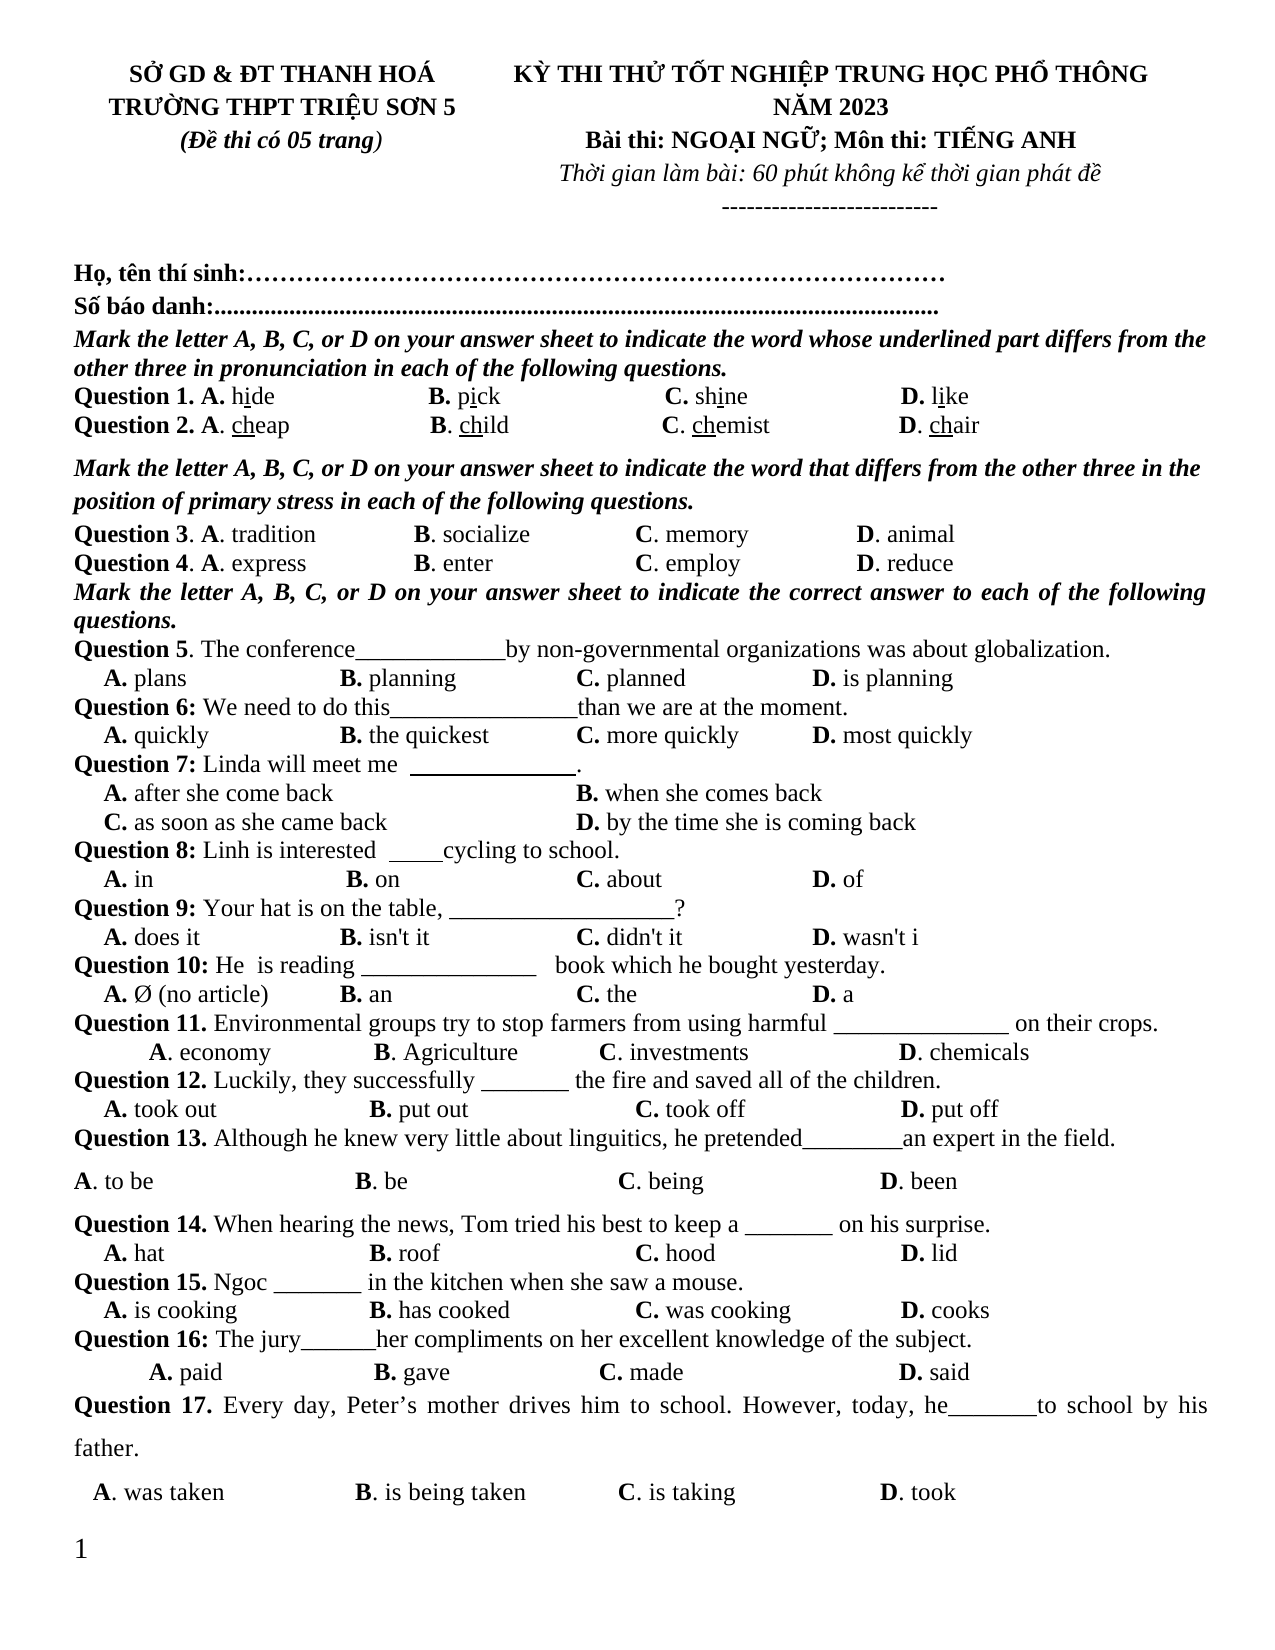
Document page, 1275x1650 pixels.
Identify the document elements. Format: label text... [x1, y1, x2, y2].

text Question 16: The jury______her compliments on her excellent knowledge of the subject. [74, 1324, 1211, 1353]
text C. as soon as she came back D. by the time she is coming back [73, 807, 1205, 836]
text A. was taken B. is being taken C. is taking D. took [74, 1477, 1211, 1505]
text A. Ø (no article) B. an C. the D. a [73, 979, 1205, 1008]
text Question 11. Environmental groups try to stop farmers from using harmful ______________ on their crops. [74, 1008, 1211, 1037]
text Question 9: Your hat is on the table, __________________? [73, 893, 1205, 922]
text Question 3. A. tradition B. socialize C. memory D. animal [74, 519, 1211, 548]
text A. quickly B. the quickest C. more quickly D. most quickly [73, 721, 1205, 749]
table_header KỲ THI THỬ TỐT NGHIỆP TRUNG HỌC PHỔ THÔNG NĂM 2023 Bài thi: NGOẠI NGỮ; Môn thi: TIẾNG ANH Thời gian làm bài: 60 phút không kể thời gian phát đề -------------------------- [471, 59, 1191, 225]
text A. to be B. be C. being D. been [74, 1166, 1211, 1195]
text Question 10: He is reading ______________ book which he bought yesterday. [73, 951, 1205, 979]
text Mark the letter A, B, C, or D on your answer sheet to indicate the correct answer to each of the following questions. [74, 577, 1211, 634]
text Question 12. Luckily, they successfully _______ the fire and saved all of the children. [74, 1066, 1211, 1094]
text A. economy B. Agriculture C. investments D. chemicals [74, 1037, 1211, 1066]
table_header SỞ GD & ĐT THANH HOÁ TRƯỜNG THPT TRIỆU SƠN 5 (Đề thi có 05 trang) [94, 59, 471, 225]
text Số báo danh:.................................................................................................................... [74, 291, 1211, 320]
text Question 17. Every day, Peter’s mother drives him to school. However, today, he_______to school by his father. [74, 1390, 1211, 1462]
text A. paid B. gave C. made D. said [74, 1357, 1211, 1386]
text Họ, tên thí sinh:………………………………………………………………………… [74, 258, 1211, 287]
text Question 2. A. cheap B. child C. chemist D. chair [74, 410, 1211, 439]
text A. is cooking B. has cooked C. was cooking D. cooks [74, 1296, 1211, 1324]
text A. after she come back B. when she comes back [73, 778, 1205, 807]
text Question 14. When hearing the news, Tom tried his best to keep a _______ on his surprise. [74, 1209, 1211, 1238]
text A. does it B. isn't it C. didn't it D. wasn't i [73, 922, 1205, 951]
text Mark the letter A, B, C, or D on your answer sheet to indicate the word that differs from the other three in the position of primary stress in each of the following questions. [74, 453, 1211, 515]
text Question 13. Although he knew very little about linguitics, he pretended________an expert in the field. [74, 1123, 1211, 1152]
text Question 15. Ngoc _______ in the kitchen when she saw a mouse. [74, 1267, 1211, 1296]
text Question 8: Linh is interested cycling to school. [73, 836, 1205, 864]
text Mark the letter A, B, C, or D on your answer sheet to indicate the word whose underlined part differs from the other three in pronunciation in each of the following questions. [74, 324, 1211, 381]
text Question 5. The conference____________by non-governmental organizations was about globalization. [73, 634, 1205, 663]
text Question 4. A. express B. enter C. employ D. reduce [74, 548, 1211, 577]
text A. took out B. put out C. took off D. put off [74, 1094, 1211, 1123]
text A. plans B. planning C. planned D. is planning [73, 663, 1205, 692]
text Question 7: Linda will meet me . [73, 749, 1205, 778]
text A. hat B. roof C. hood D. lid [74, 1238, 1211, 1267]
text A. in B. on C. about D. of [73, 864, 1205, 893]
text Question 6: We need to do this_______________than we are at the moment. [73, 692, 1205, 721]
text Question 1. A. hide B. pick C. shine D. like [74, 381, 1211, 410]
